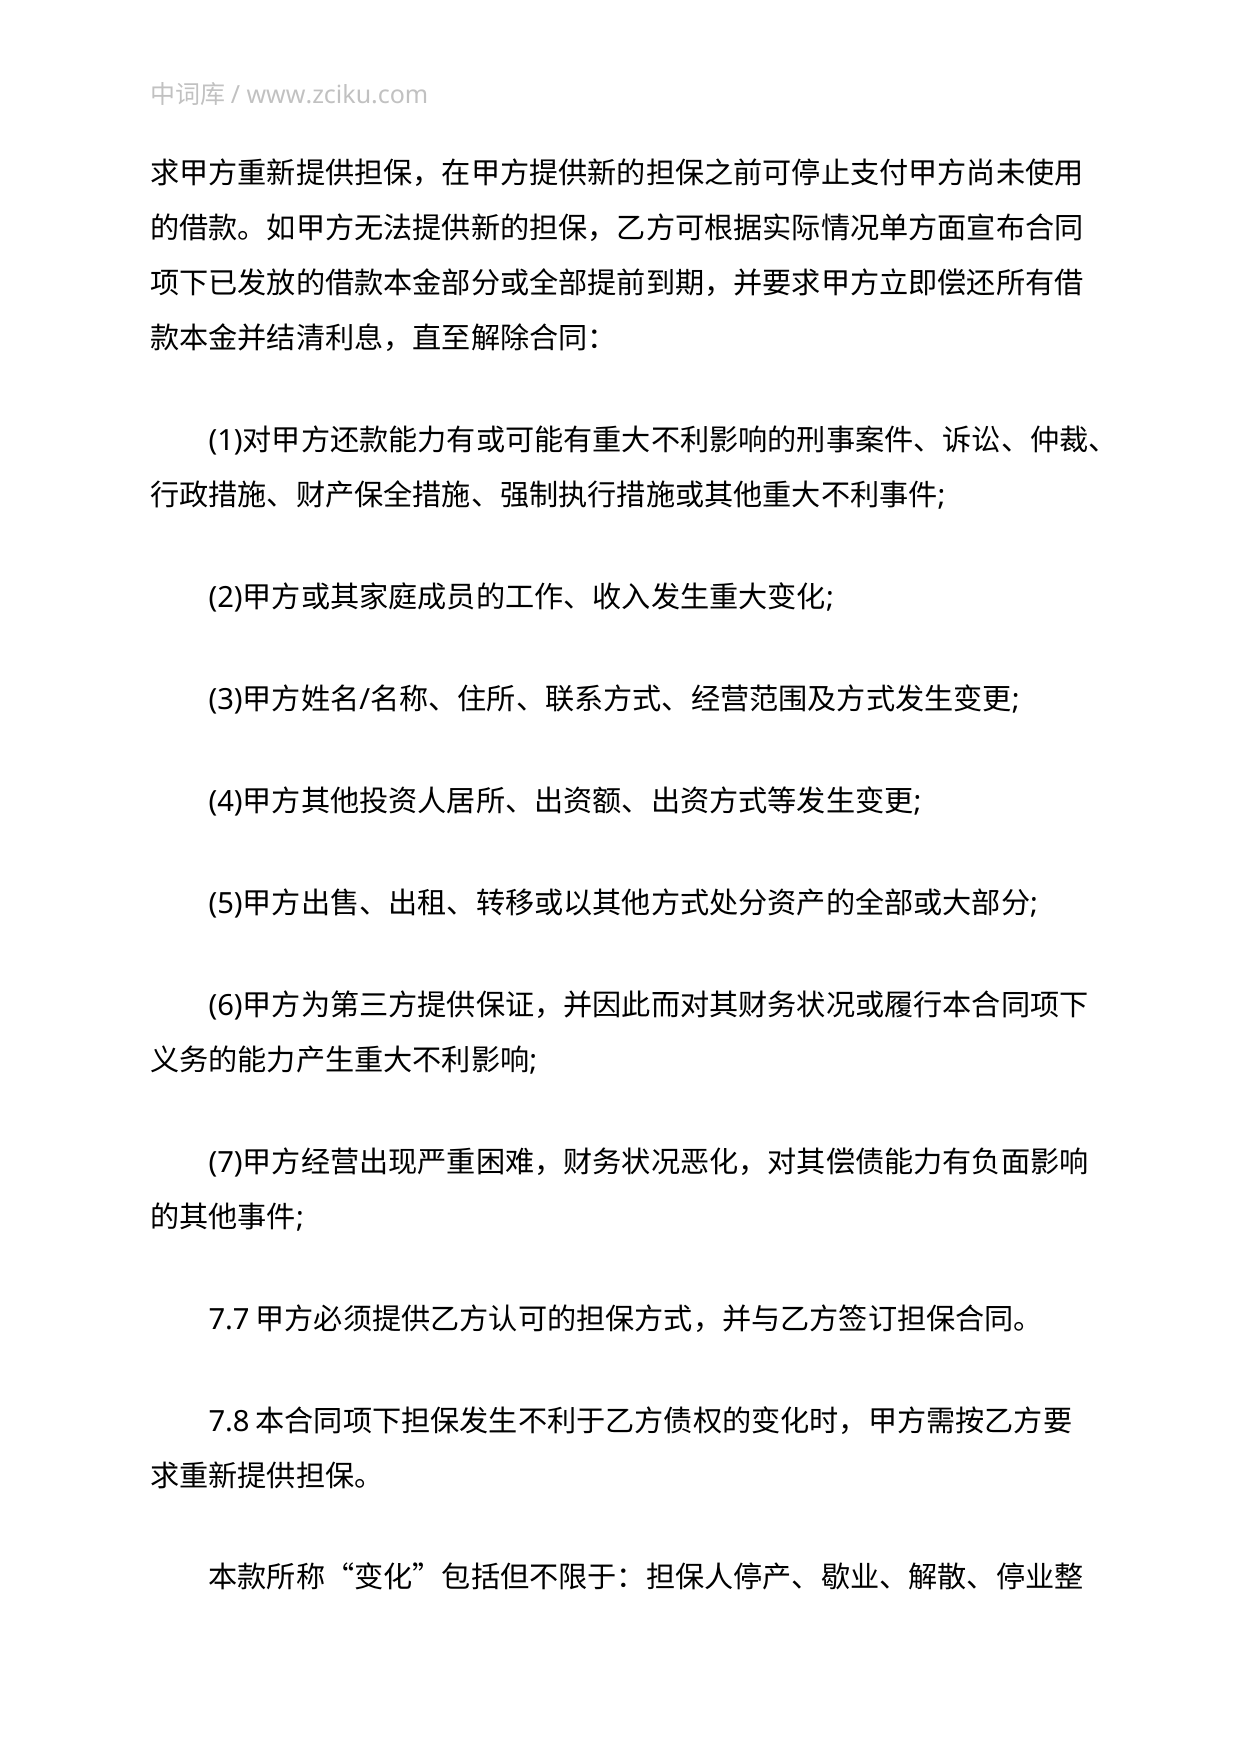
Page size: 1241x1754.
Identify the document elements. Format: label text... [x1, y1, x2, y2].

text 7.8本合同项下担保发生不利于乙方债权的变化时，甲方需按乙方要求重新提供担保。 [150, 1397, 1090, 1494]
text (1)对甲方还款能力有或可能有重大不利影响的刑事案件、诉讼、仲裁、行政措施、财产保全措施、强制执行措施或其他重大不利事件; [150, 416, 1090, 514]
text (6)甲方为第三方提供保证，并因此而对其财务状况或履行本合同项下义务的能力产生重大不利影响; [150, 981, 1090, 1079]
text (7)甲方经营出现严重困难，财务状况恶化，对其偿债能力有负面影响的其他事件; [150, 1138, 1090, 1236]
text 7.7甲方必须提供乙方认可的担保方式，并与乙方签订担保合同。 [150, 1295, 1090, 1338]
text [150, 1554, 1090, 1596]
text (4)甲方其他投资人居所、出资额、出资方式等发生变更; [150, 777, 1090, 820]
text (3)甲方姓名/名称、住所、联系方式、经营范围及方式发生变更; [150, 675, 1090, 718]
text (2)甲方或其家庭成员的工作、收入发生重大变化; [150, 573, 1090, 616]
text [150, 150, 1090, 357]
text (5)甲方出售、出租、转移或以其他方式处分资产的全部或大部分; [150, 879, 1090, 922]
